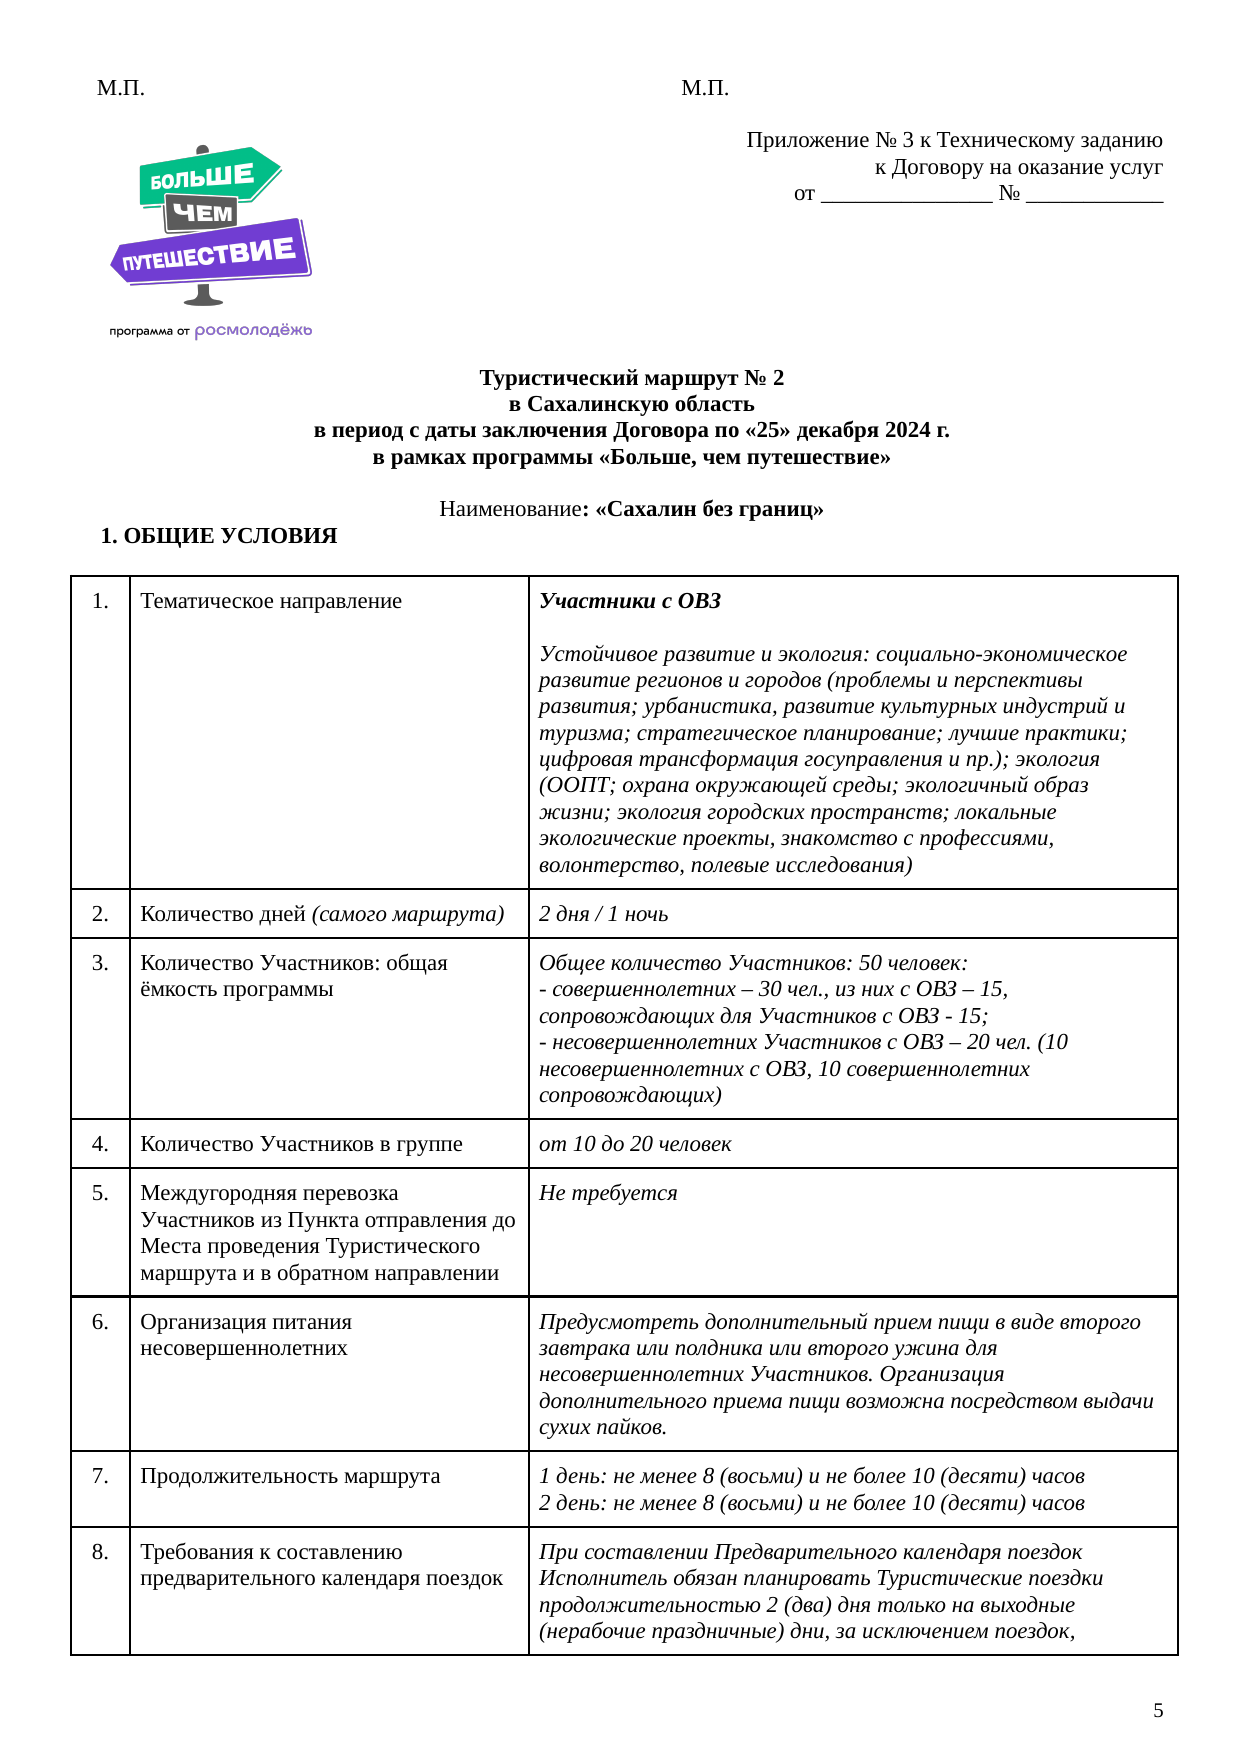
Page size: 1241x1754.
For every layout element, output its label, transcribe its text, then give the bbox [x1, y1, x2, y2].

table_cell 5. [72, 1169, 129, 1295]
text 1. ОБЩИЕ УСЛОВИЯ [100, 522, 1163, 548]
table_cell 7. [72, 1452, 129, 1526]
table_cell Не требуется [530, 1169, 1177, 1295]
text Наименование: «Сахалин без границ» [100, 496, 1163, 522]
table_cell Продолжительность маршрута [131, 1452, 528, 1526]
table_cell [670, 74, 1137, 127]
text в Сахалинскую область [100, 390, 1163, 416]
table_cell Количество Участников: общая ёмкость программы [131, 939, 528, 1118]
text Туристический маршрут № 2 [100, 364, 1163, 390]
table_cell 1 день: не менее 8 (восьми) и не более 10 (десяти) часов 2 день: не менее 8 (восьми) и не более 10 (десяти) часов [530, 1452, 1177, 1526]
table_header 1. [72, 577, 129, 887]
table_cell Количество Участников в группе [131, 1120, 528, 1167]
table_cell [530, 1528, 1177, 1654]
text в период с даты заключения Договора по «25» декабря 2024 г. [100, 416, 1163, 443]
text от _______________ № ____________ [322, 179, 1163, 206]
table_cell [131, 1528, 528, 1654]
table_cell Междугородняя перевозка Участников из Пункта отправления до Места проведения Туристического маршрута и в обратном направлении [131, 1169, 528, 1295]
text Приложение № 3 к Техническому заданию [322, 127, 1163, 153]
table_cell от 10 до 20 человек [530, 1120, 1177, 1167]
text в рамках программы «Больше, чем путешествие» [100, 443, 1163, 469]
table_cell Общее количество Участников: 50 человек: - совершеннолетних – 30 чел., из них с ОВЗ – 15, сопровождающих для Участников с ОВЗ - 15; - несовершеннолетних Участников с ОВЗ – 20 чел. (10 несовершеннолетних с ОВЗ, 10 совершеннолетних сопровождающих) [530, 939, 1177, 1118]
table_cell Количество дней (самого маршрута) [131, 890, 528, 937]
table_cell 2. [72, 890, 129, 937]
table_cell 2 дня / 1 ночь [530, 890, 1177, 937]
table_cell Организация питания несовершеннолетних [131, 1298, 528, 1450]
table_cell Предусмотреть дополнительный прием пищи в виде второго завтрака или полдника или второго ужина для несовершеннолетних Участников. Организация дополнительного приема пищи возможна посредством выдачи сухих пайков. [530, 1298, 1177, 1450]
table_cell 6. [72, 1298, 129, 1450]
table_cell 3. [72, 939, 129, 1118]
table_header Участники с ОВЗ Устойчивое развитие и экология: социально-экономическое развитие регионов и городов (проблемы и перспективы развития; урбанистика, развитие культурных индустрий и туризма; стратегическое планирование; лучшие практики; цифровая трансформация госуправления и пр.); экология (ООПТ; охрана окружающей среды; экологичный образ жизни; экология городских пространств; локальные экологические проекты, знакомство с профессиями, волонтерство, полевые исследования) [530, 577, 1177, 887]
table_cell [86, 74, 670, 127]
table_cell 4. [72, 1120, 129, 1167]
text к Договору на оказание услуг [322, 153, 1163, 179]
table_cell 8. [72, 1528, 129, 1654]
picture [100, 126, 322, 359]
table_header Тематическое направление [131, 577, 528, 887]
